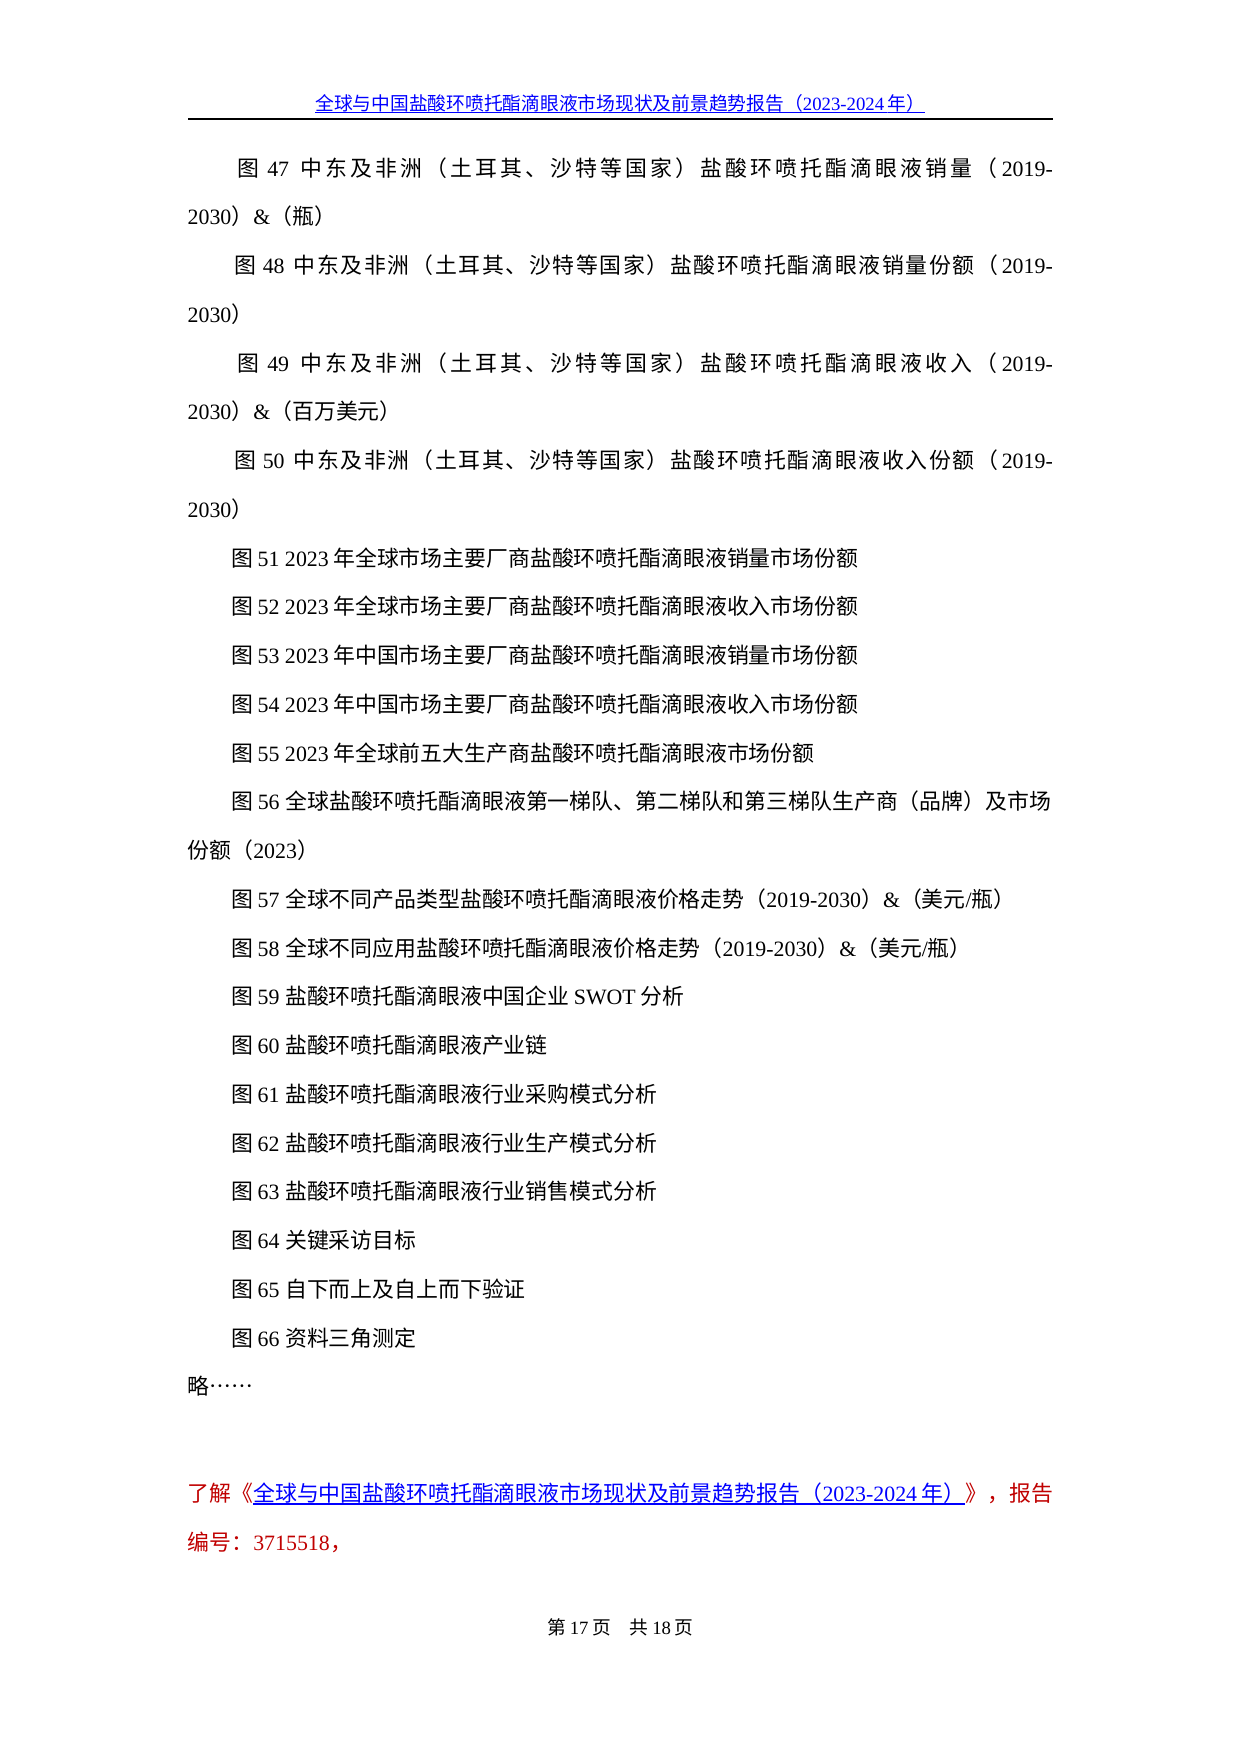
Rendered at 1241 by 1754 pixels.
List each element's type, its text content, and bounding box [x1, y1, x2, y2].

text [187, 150, 1053, 1401]
text 了解《全球与中国盐酸环喷托酯滴眼液市场现状及前景趋势报告（2023-2024年）》，报告编号：3715518， [187, 1475, 1053, 1557]
